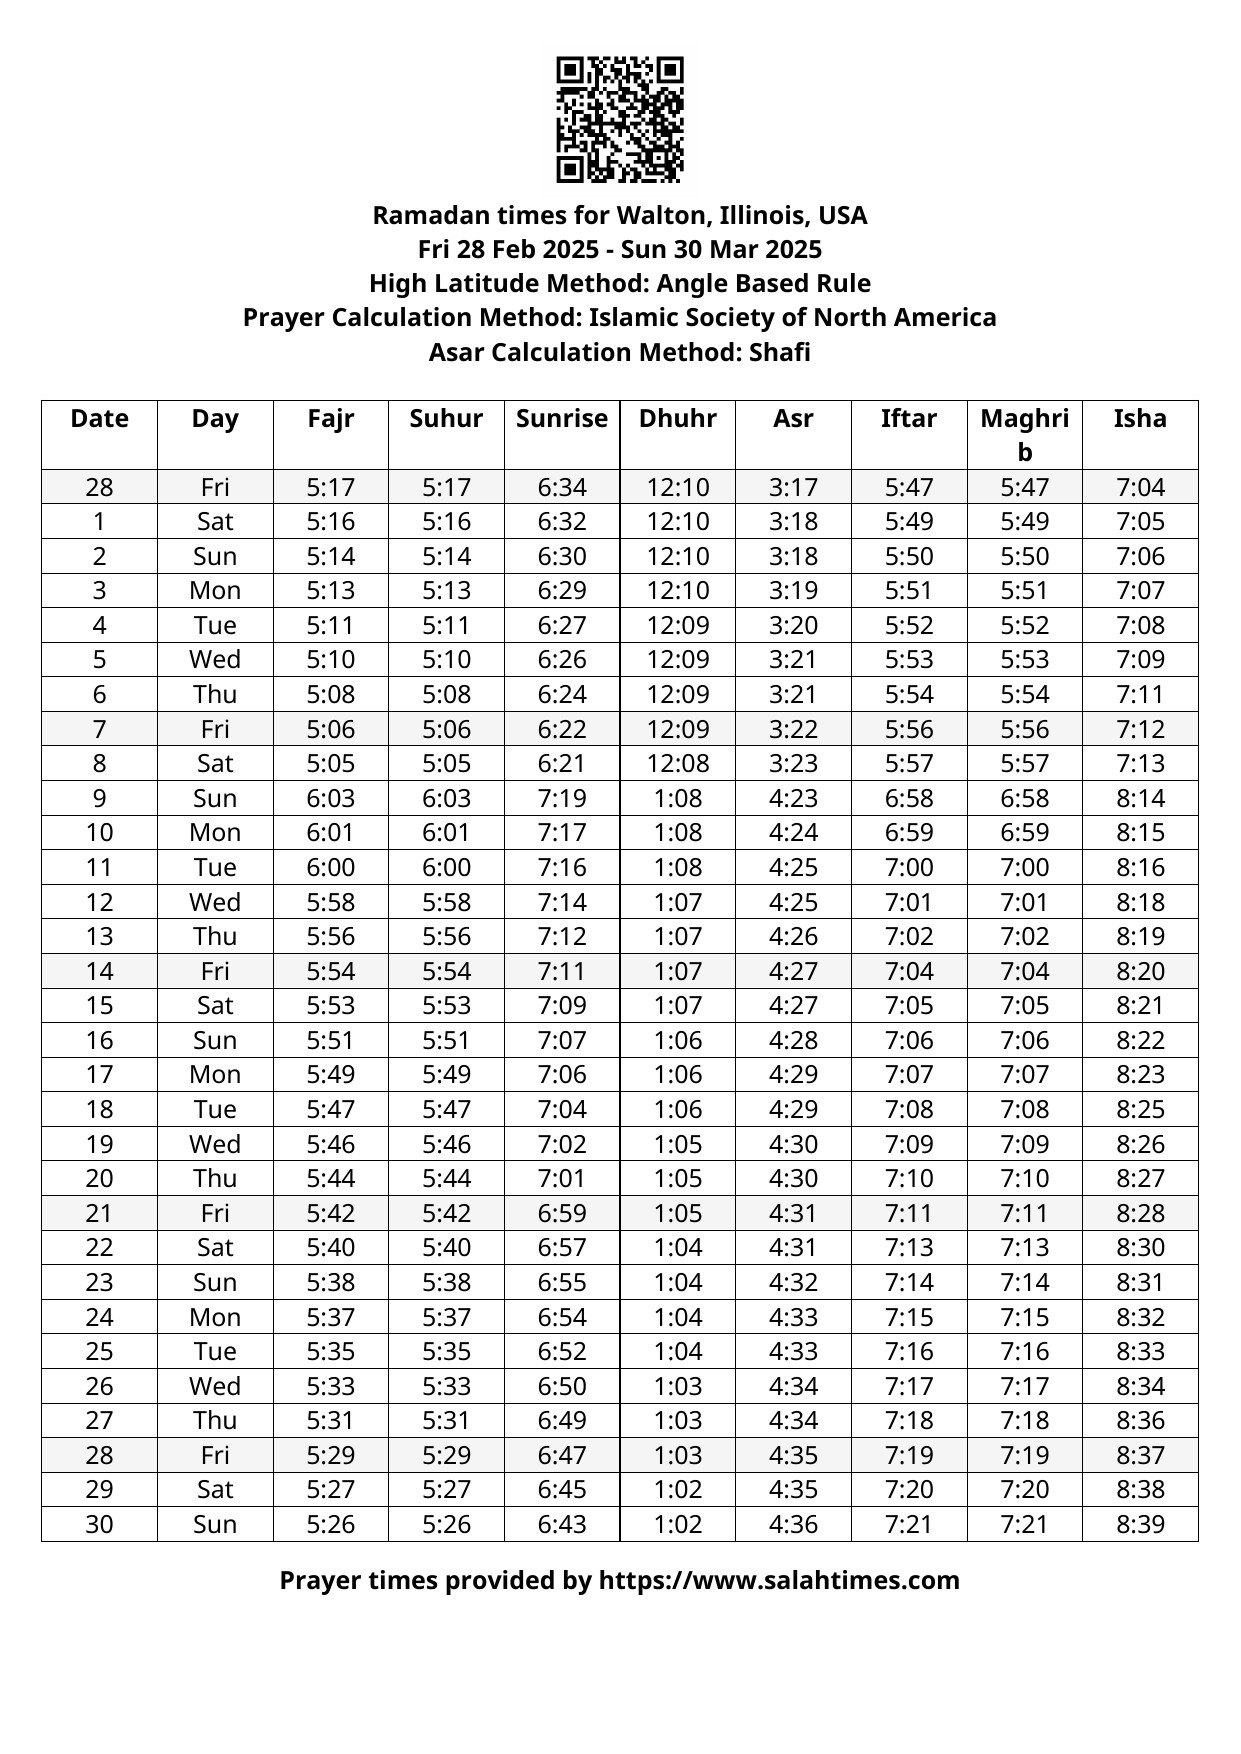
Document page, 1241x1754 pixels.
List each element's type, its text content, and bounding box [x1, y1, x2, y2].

table_cell 7:18 [852, 1404, 967, 1437]
table_cell 7:12 [1083, 712, 1198, 745]
table_cell 1:08 [621, 850, 735, 884]
table_cell 4:33 [736, 1334, 851, 1368]
table_cell 6:01 [274, 816, 388, 849]
table_cell 5:27 [389, 1473, 504, 1506]
table_header Day [158, 401, 273, 469]
table_cell 23 [42, 1265, 157, 1299]
table_cell Fri [158, 1438, 273, 1472]
table_cell 4:29 [736, 1092, 851, 1126]
table_cell Fri [158, 954, 273, 987]
table_cell 6:03 [274, 781, 388, 814]
table_cell 7:05 [852, 989, 967, 1022]
table_cell 1:02 [621, 1473, 735, 1506]
table_cell 4:28 [736, 1023, 851, 1057]
table_cell 6:58 [968, 781, 1082, 814]
table_cell 6:59 [852, 816, 967, 849]
table_cell 4:24 [736, 816, 851, 849]
table_cell 3:22 [736, 712, 851, 745]
table_cell 12:10 [621, 470, 735, 503]
table_cell 4:31 [736, 1196, 851, 1229]
table_cell 7:20 [968, 1473, 1082, 1506]
table_cell 4:35 [736, 1438, 851, 1472]
table_cell 6:59 [505, 1196, 619, 1229]
table_cell Sun [158, 781, 273, 814]
table_cell 7:04 [505, 1092, 619, 1126]
table_cell 7:16 [852, 1334, 967, 1368]
table_cell 7:06 [1083, 539, 1198, 572]
table_cell 5:06 [274, 712, 388, 745]
table_cell 7:13 [852, 1231, 967, 1264]
table_cell 1:03 [621, 1369, 735, 1402]
table_header Isha [1083, 401, 1198, 469]
table_cell 5:47 [389, 1092, 504, 1126]
table_cell 22 [42, 1231, 157, 1264]
table_cell 5:05 [389, 746, 504, 780]
table_cell 12:10 [621, 504, 735, 538]
table_cell 7:09 [852, 1127, 967, 1160]
table_cell 5:40 [274, 1231, 388, 1264]
table_cell 1:04 [621, 1265, 735, 1299]
table_cell 11 [42, 850, 157, 884]
table_cell 1:04 [621, 1300, 735, 1333]
table_cell 1:07 [621, 919, 735, 953]
table_cell 8:34 [1083, 1369, 1198, 1402]
table_cell 5:51 [274, 1023, 388, 1057]
table_cell 4:32 [736, 1265, 851, 1299]
table_cell 8:37 [1083, 1438, 1198, 1472]
table_cell 5:33 [274, 1369, 388, 1402]
table_cell Mon [158, 574, 273, 607]
table_cell Wed [158, 643, 273, 676]
table_cell 4:25 [736, 850, 851, 884]
table_cell 3:21 [736, 643, 851, 676]
table_cell 29 [42, 1473, 157, 1506]
table_cell 7:14 [968, 1265, 1082, 1299]
table_cell 3:17 [736, 470, 851, 503]
table_cell 5:37 [274, 1300, 388, 1333]
table_header Asr [736, 401, 851, 469]
table_cell 1:05 [621, 1196, 735, 1229]
table_cell 3:18 [736, 504, 851, 538]
table_cell 6:01 [389, 816, 504, 849]
table_cell 5:56 [968, 712, 1082, 745]
table_cell Sun [158, 1023, 273, 1057]
table_cell 5:58 [389, 885, 504, 918]
table_cell 5:35 [389, 1334, 504, 1368]
table_cell Sat [158, 746, 273, 780]
table_cell 5:54 [274, 954, 388, 987]
table_cell 3:20 [736, 608, 851, 642]
table_cell 5:29 [389, 1438, 504, 1472]
table_cell 5:53 [852, 643, 967, 676]
table_cell 1:03 [621, 1438, 735, 1472]
table_cell Mon [158, 816, 273, 849]
table_cell 5:49 [389, 1058, 504, 1091]
table_cell Thu [158, 1161, 273, 1195]
table_cell Wed [158, 1369, 273, 1402]
text Ramadan times for Walton, Illinois, USA [42, 198, 1198, 232]
table_cell Sat [158, 1473, 273, 1506]
table_cell 7:15 [852, 1300, 967, 1333]
table_cell 7:21 [852, 1507, 967, 1541]
text Asar Calculation Method: Shafi [42, 334, 1198, 368]
table_cell Fri [158, 1196, 273, 1229]
table_cell 8 [42, 746, 157, 780]
table_cell 1:06 [621, 1023, 735, 1057]
table_cell 7:08 [1083, 608, 1198, 642]
table_cell 5:57 [852, 746, 967, 780]
table_cell 1:04 [621, 1231, 735, 1264]
table_cell 1 [42, 504, 157, 538]
table_cell 7:16 [968, 1334, 1082, 1368]
table_cell 6:21 [505, 746, 619, 780]
table_cell 7:09 [505, 989, 619, 1022]
table_cell 8:27 [1083, 1161, 1198, 1195]
table_cell 3 [42, 574, 157, 607]
table_cell 5:11 [274, 608, 388, 642]
table_cell 1:07 [621, 989, 735, 1022]
table_cell 1:07 [621, 954, 735, 987]
table_cell Sat [158, 1231, 273, 1264]
table_cell Fri [158, 470, 273, 503]
table_cell Tue [158, 1334, 273, 1368]
table_cell 12:09 [621, 677, 735, 711]
table_cell 5:54 [968, 677, 1082, 711]
table_cell 7:19 [852, 1438, 967, 1472]
table_cell 4:25 [736, 885, 851, 918]
table_header Maghrib [968, 401, 1082, 469]
table_cell 6:57 [505, 1231, 619, 1264]
table_cell 5:42 [389, 1196, 504, 1229]
table_cell 5:08 [274, 677, 388, 711]
table_cell 4:27 [736, 954, 851, 987]
table_cell 8:21 [1083, 989, 1198, 1022]
table_cell 4:29 [736, 1058, 851, 1091]
table_cell 4:31 [736, 1231, 851, 1264]
table_header Suhur [389, 401, 504, 469]
table_cell 7:12 [505, 919, 619, 953]
table_cell 8:20 [1083, 954, 1198, 987]
table_cell 4:33 [736, 1300, 851, 1333]
table_cell 8:22 [1083, 1023, 1198, 1057]
table_header Sunrise [505, 401, 619, 469]
table_cell 7:20 [852, 1473, 967, 1506]
table_cell 6:58 [852, 781, 967, 814]
table_cell 5:52 [852, 608, 967, 642]
table_cell Sat [158, 989, 273, 1022]
table_cell 30 [42, 1507, 157, 1541]
table_cell 5:14 [389, 539, 504, 572]
table_cell 5:27 [274, 1473, 388, 1506]
table_cell 18 [42, 1092, 157, 1126]
table_header Date [42, 401, 157, 469]
table_cell 12:09 [621, 643, 735, 676]
table_cell 7:09 [968, 1127, 1082, 1160]
table_cell 5:51 [389, 1023, 504, 1057]
table_cell 6:52 [505, 1334, 619, 1368]
table_cell 1:05 [621, 1161, 735, 1195]
table_cell 6:43 [505, 1507, 619, 1541]
table_cell 4:30 [736, 1161, 851, 1195]
table_cell 3:18 [736, 539, 851, 572]
table_cell 8:23 [1083, 1058, 1198, 1091]
table_cell 5:56 [389, 919, 504, 953]
table_cell 8:36 [1083, 1404, 1198, 1437]
table_cell 5:16 [389, 504, 504, 538]
table_cell 5:13 [389, 574, 504, 607]
table_cell 12:10 [621, 539, 735, 572]
table_cell 24 [42, 1300, 157, 1333]
table_cell 7:19 [505, 781, 619, 814]
table_header Iftar [852, 401, 967, 469]
table_cell 7:17 [852, 1369, 967, 1402]
table_cell 7:11 [968, 1196, 1082, 1229]
table_cell 7:01 [968, 885, 1082, 918]
table_cell 6:49 [505, 1404, 619, 1437]
table_cell 1:06 [621, 1092, 735, 1126]
table_cell 6:27 [505, 608, 619, 642]
table_cell 6:30 [505, 539, 619, 572]
table_cell 5:58 [274, 885, 388, 918]
table_cell 1:07 [621, 885, 735, 918]
table_cell 7:07 [1083, 574, 1198, 607]
table_cell 7:07 [968, 1058, 1082, 1091]
text Prayer Calculation Method: Islamic Society of North America [42, 300, 1198, 334]
table_cell 5:37 [389, 1300, 504, 1333]
table_cell 7:21 [968, 1507, 1082, 1541]
table_cell 7:04 [1083, 470, 1198, 503]
table_cell 8:39 [1083, 1507, 1198, 1541]
table_cell 5:35 [274, 1334, 388, 1368]
table_cell 7:17 [968, 1369, 1082, 1402]
table_cell 4:35 [736, 1473, 851, 1506]
table_cell 5:47 [968, 470, 1082, 503]
table_cell 5:47 [274, 1092, 388, 1126]
table_cell 6:55 [505, 1265, 619, 1299]
table_cell 7:14 [505, 885, 619, 918]
table_cell 7:06 [968, 1023, 1082, 1057]
table_cell 5:13 [274, 574, 388, 607]
table_cell Mon [158, 1058, 273, 1091]
table_cell 8:33 [1083, 1334, 1198, 1368]
table_cell 5:49 [852, 504, 967, 538]
table_cell 6:47 [505, 1438, 619, 1472]
table_cell 6:32 [505, 504, 619, 538]
table_cell 7:14 [852, 1265, 967, 1299]
table_cell 5:49 [274, 1058, 388, 1091]
table_cell 5:53 [968, 643, 1082, 676]
table_cell 7:05 [968, 989, 1082, 1022]
table_cell Thu [158, 919, 273, 953]
table_cell 6:50 [505, 1369, 619, 1402]
table_cell 5:10 [389, 643, 504, 676]
table_header Dhuhr [621, 401, 735, 469]
table_cell 7:07 [852, 1058, 967, 1091]
table_cell 12:09 [621, 712, 735, 745]
table_cell Thu [158, 1404, 273, 1437]
table_cell 7:11 [1083, 677, 1198, 711]
table_cell 5:38 [389, 1265, 504, 1299]
table_cell 6:00 [389, 850, 504, 884]
table_cell 4 [42, 608, 157, 642]
table_cell 5:10 [274, 643, 388, 676]
table_cell Wed [158, 885, 273, 918]
table_cell Tue [158, 850, 273, 884]
table_cell 7:01 [505, 1161, 619, 1195]
table_cell 7:02 [852, 919, 967, 953]
table_cell Sat [158, 504, 273, 538]
table_header Fajr [274, 401, 388, 469]
table_cell 9 [42, 781, 157, 814]
table_cell 5:44 [389, 1161, 504, 1195]
table_cell 19 [42, 1127, 157, 1160]
table_cell 5:53 [274, 989, 388, 1022]
table_cell 28 [42, 1438, 157, 1472]
table_cell 25 [42, 1334, 157, 1368]
table_cell 5:56 [274, 919, 388, 953]
table_cell Tue [158, 1092, 273, 1126]
table_cell 5:26 [274, 1507, 388, 1541]
table_cell 1:03 [621, 1404, 735, 1437]
table_cell 5:38 [274, 1265, 388, 1299]
table_cell 7:17 [505, 816, 619, 849]
table_cell 5:50 [852, 539, 967, 572]
table_cell Tue [158, 608, 273, 642]
table_cell 5:54 [852, 677, 967, 711]
table_cell 12:08 [621, 746, 735, 780]
table_cell 7:00 [852, 850, 967, 884]
table_cell 6:26 [505, 643, 619, 676]
table_cell 7:13 [968, 1231, 1082, 1264]
table_cell 5:46 [274, 1127, 388, 1160]
table_cell 5:52 [968, 608, 1082, 642]
table_cell 5:46 [389, 1127, 504, 1160]
table_cell 4:36 [736, 1507, 851, 1541]
text Prayer times provided by https://www.salahtimes.com [42, 1563, 1198, 1597]
table_cell 6:00 [274, 850, 388, 884]
table_cell 5:31 [389, 1404, 504, 1437]
table_cell 5:17 [389, 470, 504, 503]
table_cell 3:21 [736, 677, 851, 711]
table_cell 6:54 [505, 1300, 619, 1333]
table_cell 12:09 [621, 608, 735, 642]
table_cell 14 [42, 954, 157, 987]
table_cell 20 [42, 1161, 157, 1195]
table_cell Mon [158, 1300, 273, 1333]
table_cell 12 [42, 885, 157, 918]
table_cell 28 [42, 470, 157, 503]
table_cell 5:54 [389, 954, 504, 987]
table_cell 8:38 [1083, 1473, 1198, 1506]
table_cell 5:49 [968, 504, 1082, 538]
text Fri 28 Feb 2025 - Sun 30 Mar 2025 [42, 232, 1198, 266]
table_cell 4:27 [736, 989, 851, 1022]
table_cell 1:02 [621, 1507, 735, 1541]
table_cell 12:10 [621, 574, 735, 607]
table_cell 6:22 [505, 712, 619, 745]
table_cell 7:00 [968, 850, 1082, 884]
table_cell 7:02 [505, 1127, 619, 1160]
table_cell 5:05 [274, 746, 388, 780]
table_cell 5:17 [274, 470, 388, 503]
table_cell 7:19 [968, 1438, 1082, 1472]
table_cell 7:15 [968, 1300, 1082, 1333]
table_cell 7:06 [852, 1023, 967, 1057]
table_cell 26 [42, 1369, 157, 1402]
table_cell 8:32 [1083, 1300, 1198, 1333]
table_cell 5:40 [389, 1231, 504, 1264]
table_cell 7:04 [968, 954, 1082, 987]
table_cell 4:30 [736, 1127, 851, 1160]
table_cell 4:34 [736, 1369, 851, 1402]
picture [542, 41, 699, 198]
table_cell 7:02 [968, 919, 1082, 953]
table_cell Fri [158, 712, 273, 745]
table_cell 3:23 [736, 746, 851, 780]
table_cell 1:05 [621, 1127, 735, 1160]
table_cell 10 [42, 816, 157, 849]
table_cell Sun [158, 1507, 273, 1541]
table_cell 21 [42, 1196, 157, 1229]
table_cell 7:04 [852, 954, 967, 987]
table_cell 16 [42, 1023, 157, 1057]
table_cell 4:34 [736, 1404, 851, 1437]
table_cell 5:53 [389, 989, 504, 1022]
table_cell 8:28 [1083, 1196, 1198, 1229]
table_cell 8:26 [1083, 1127, 1198, 1160]
table_cell 7:01 [852, 885, 967, 918]
table_cell 7:11 [852, 1196, 967, 1229]
table_cell 7:08 [852, 1092, 967, 1126]
table_cell 8:18 [1083, 885, 1198, 918]
table_cell 5:44 [274, 1161, 388, 1195]
table_cell 8:15 [1083, 816, 1198, 849]
table_cell 1:06 [621, 1058, 735, 1091]
table_cell 6:34 [505, 470, 619, 503]
table_cell Wed [158, 1127, 273, 1160]
table_cell 5:06 [389, 712, 504, 745]
table_cell 5:31 [274, 1404, 388, 1437]
table_cell 7:10 [852, 1161, 967, 1195]
table_cell 5:14 [274, 539, 388, 572]
table_cell 6 [42, 677, 157, 711]
table_cell 1:04 [621, 1334, 735, 1368]
table_cell 1:08 [621, 781, 735, 814]
table_cell 7:11 [505, 954, 619, 987]
table_cell 4:23 [736, 781, 851, 814]
table_cell Sun [158, 539, 273, 572]
table_cell 13 [42, 919, 157, 953]
table_cell 8:30 [1083, 1231, 1198, 1264]
table_cell 8:19 [1083, 919, 1198, 953]
table_cell 7 [42, 712, 157, 745]
table_cell 7:18 [968, 1404, 1082, 1437]
table_cell 7:10 [968, 1161, 1082, 1195]
table_cell 6:45 [505, 1473, 619, 1506]
table_cell 5:47 [852, 470, 967, 503]
table_cell 5 [42, 643, 157, 676]
table_cell 7:08 [968, 1092, 1082, 1126]
table_cell 5:51 [852, 574, 967, 607]
table_cell 5:57 [968, 746, 1082, 780]
table_cell 7:05 [1083, 504, 1198, 538]
table_cell 7:09 [1083, 643, 1198, 676]
table_cell 7:13 [1083, 746, 1198, 780]
table_cell 8:31 [1083, 1265, 1198, 1299]
table_cell 5:11 [389, 608, 504, 642]
table_cell 6:59 [968, 816, 1082, 849]
table_cell Thu [158, 677, 273, 711]
table_cell Sun [158, 1265, 273, 1299]
table_cell 5:26 [389, 1507, 504, 1541]
table_cell 5:29 [274, 1438, 388, 1472]
table_cell 6:24 [505, 677, 619, 711]
table_cell 5:33 [389, 1369, 504, 1402]
table_cell 5:56 [852, 712, 967, 745]
table_cell 17 [42, 1058, 157, 1091]
table_cell 8:14 [1083, 781, 1198, 814]
table_cell 6:29 [505, 574, 619, 607]
table_cell 7:06 [505, 1058, 619, 1091]
table_cell 5:16 [274, 504, 388, 538]
table_cell 5:50 [968, 539, 1082, 572]
table_cell 1:08 [621, 816, 735, 849]
table_cell 7:07 [505, 1023, 619, 1057]
table_cell 2 [42, 539, 157, 572]
table_cell 8:16 [1083, 850, 1198, 884]
table_cell 3:19 [736, 574, 851, 607]
table_cell 15 [42, 989, 157, 1022]
table_cell 5:08 [389, 677, 504, 711]
table_cell 4:26 [736, 919, 851, 953]
table_cell 5:42 [274, 1196, 388, 1229]
table_cell 6:03 [389, 781, 504, 814]
table_cell 27 [42, 1404, 157, 1437]
table_cell 8:25 [1083, 1092, 1198, 1126]
table_cell 7:16 [505, 850, 619, 884]
text High Latitude Method: Angle Based Rule [42, 266, 1198, 300]
table_cell 5:51 [968, 574, 1082, 607]
